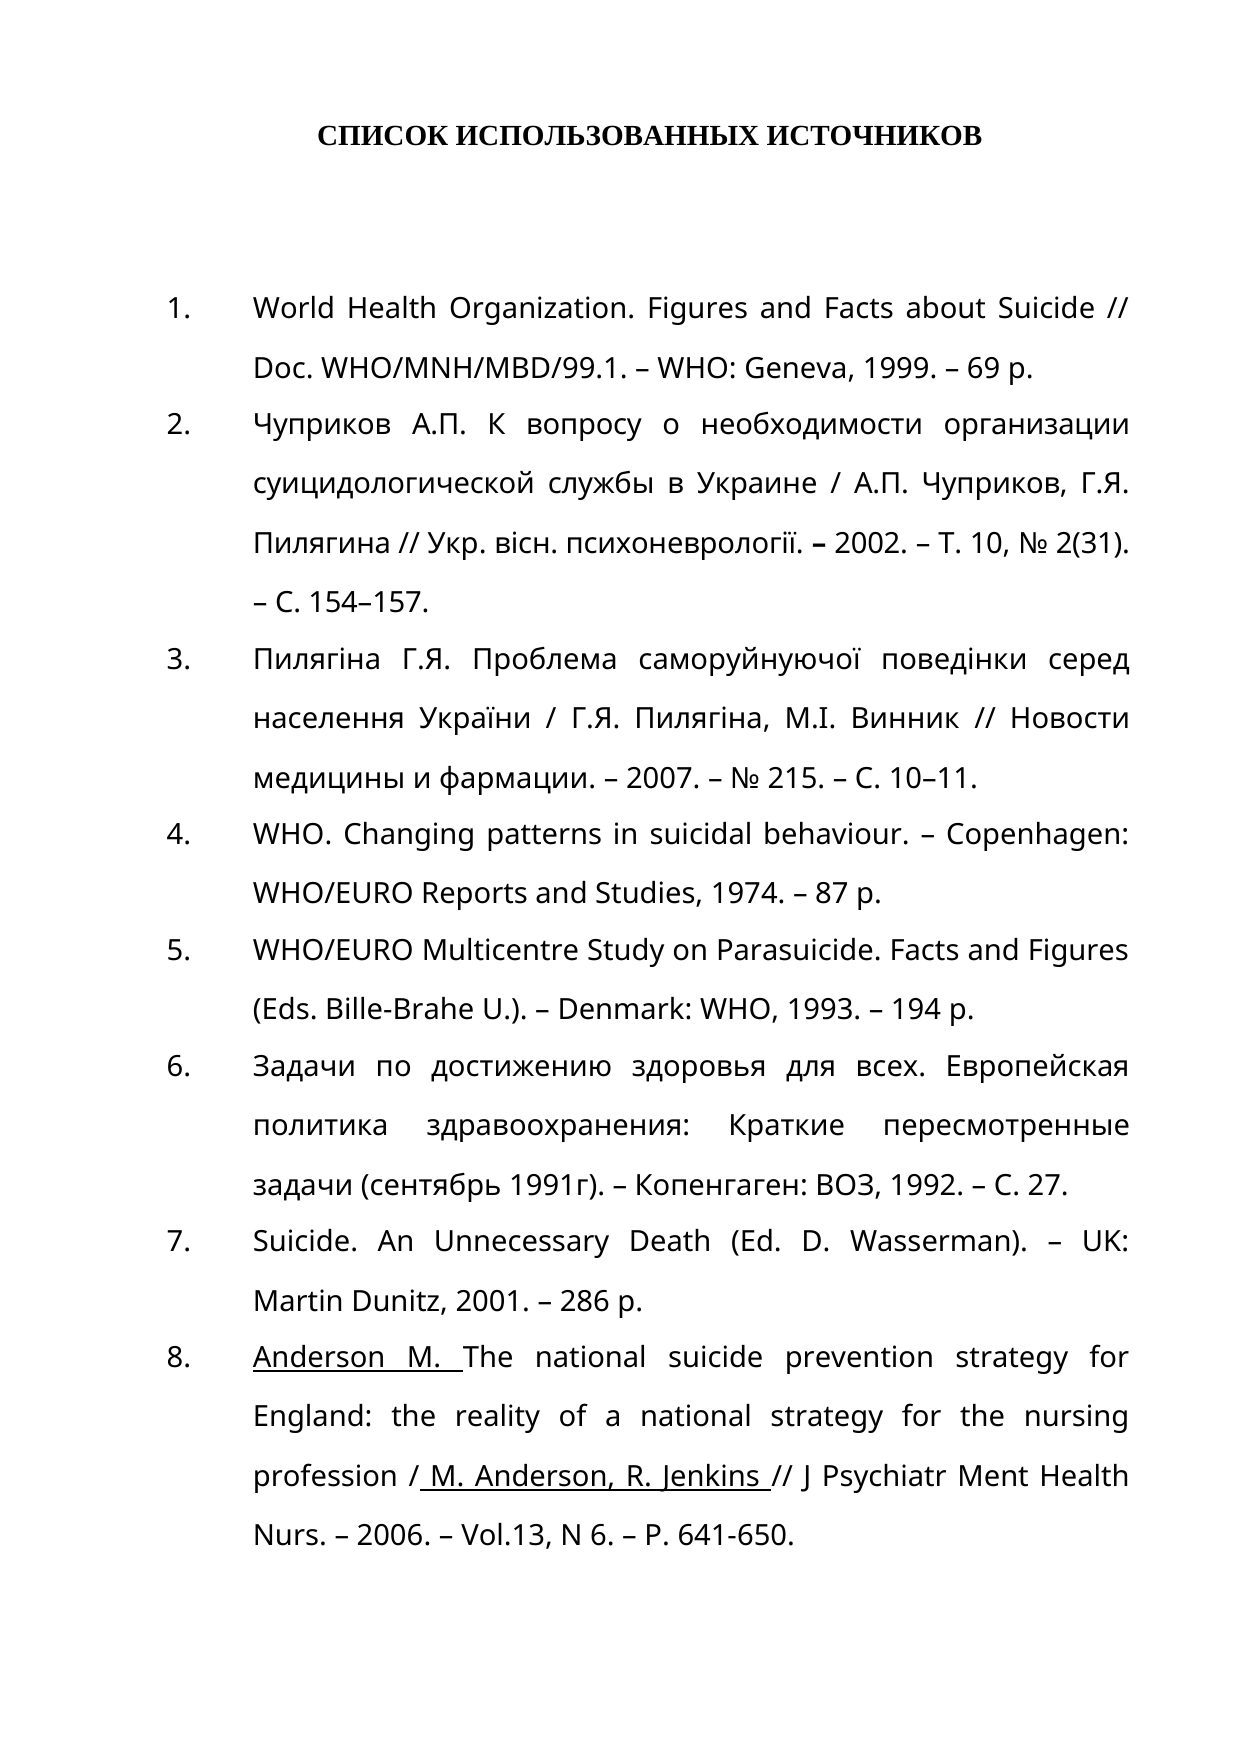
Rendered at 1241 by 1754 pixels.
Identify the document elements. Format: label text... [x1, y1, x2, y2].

table_cell Задачи по достижению здоровья для всех. Европейская политика здравоохранения: Краткие пересмотренные задачи (сентябрь 1991г). – Копенгаген: ВОЗ, 1992. – С. 27. [241, 1045, 1141, 1220]
table_cell [136, 638, 241, 813]
table_cell Suicide. An Unnecessary Death (Ed. D. Wasserman). – UK: Martin Dunitz, 2001. – 286 p. [241, 1220, 1141, 1336]
table_cell Пилягіна Г.Я. Проблема саморуйнуючої поведінки серед населення України / Г.Я. Пилягіна, М.І. Винник // Новости медицины и фармации. – 2007. – № 215. – С. 10–11. [241, 638, 1141, 813]
table_cell [136, 813, 241, 929]
table_cell WHO. Changing patterns in suicidal behaviour. – Copenhagen: WHO/EURO Reports and Studies, 1974. – 87 p. [241, 813, 1141, 929]
table_cell [136, 1336, 241, 1571]
table_cell [136, 929, 241, 1045]
table_header [136, 288, 241, 403]
table_cell [136, 1220, 241, 1336]
table_cell [136, 1045, 241, 1220]
table_cell Anderson M. The national suicide prevention strategy for England: the reality of a national strategy for the nursing profession / M. Anderson, R. Jenkins // J Psychiatr Ment Health Nurs. – 2006. – Vol.13, N 6. – P. 641-650. [241, 1336, 1141, 1571]
title СПИСОК ИСПОЛЬЗОВАННЫХ ИСТОЧНИКОВ [148, 118, 1152, 152]
table_cell Чуприков А.П. К вопросу о необходимости организации суицидологической службы в Украине / А.П. Чуприков, Г.Я. Пилягина // Укр. вісн. психоневрології. – 2002. – Т. 10, № 2(31). – С. 154–157. [241, 403, 1141, 638]
table_cell [136, 403, 241, 638]
table_cell WHO/EURO Multicentre Study on Parasuicide. Facts and Figures (Eds. Billе-Brahe U.). – Denmark: WHO, 1993. – 194 p. [241, 929, 1141, 1045]
table_header World Health Organization. Figures and Facts about Suicide // Doc. WHO/MNH/MBD/99.1. – WHO: Geneva, 1999. – 69 p. [241, 288, 1141, 403]
